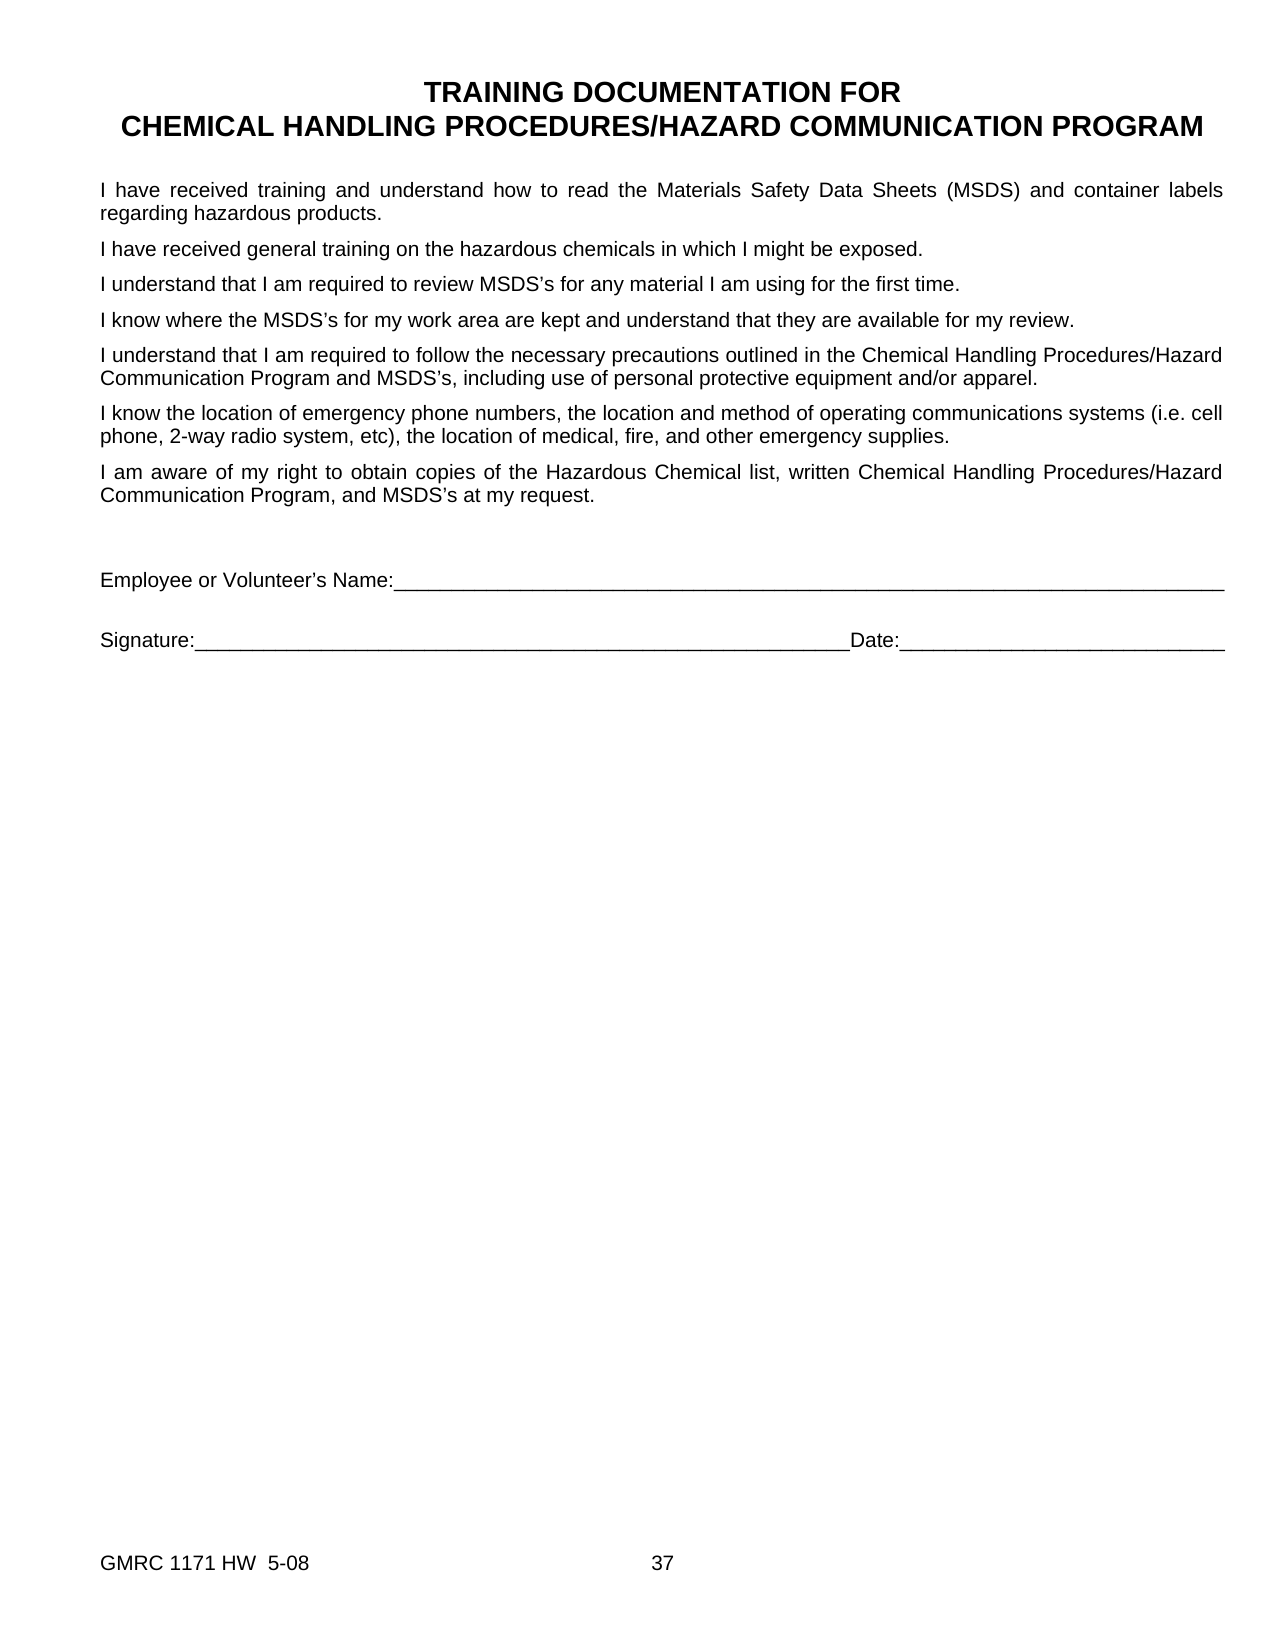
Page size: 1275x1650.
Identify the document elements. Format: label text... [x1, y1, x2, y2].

text TRAINING DOCUMENTATION FOR CHEMICAL HANDLING PROCEDURES/HAZARD COMMUNICATION PROGRAM [100, 75, 1225, 142]
text I know where the MSDS’s for my work area are kept and understand that they are available for my review. [100, 309, 1225, 332]
text I am aware of my right to obtain copies of the Hazardous Chemical list, written Chemical Handling Procedures/Hazard Communication Program, and MSDS’s at my request. [100, 461, 1225, 507]
text Signature: Date: [100, 629, 1225, 652]
text I understand that I am required to follow the necessary precautions outlined in the Chemical Handling Procedures/Hazard Communication Program and MSDS’s, including use of personal protective equipment and/or apparel. [100, 344, 1225, 390]
text Employee or Volunteer’s Name: [100, 569, 1225, 592]
text I have received general training on the hazardous chemicals in which I might be exposed. [100, 238, 1225, 261]
text I understand that I am required to review MSDS’s for any material I am using for the first time. [100, 273, 1225, 296]
text I have received training and understand how to read the Materials Safety Data Sheets (MSDS) and container labels regarding hazardous products. [100, 179, 1225, 225]
text I know the location of emergency phone numbers, the location and method of operating communications systems (i.e. cell phone, 2-way radio system, etc), the location of medical, fire, and other emergency supplies. [100, 402, 1225, 448]
